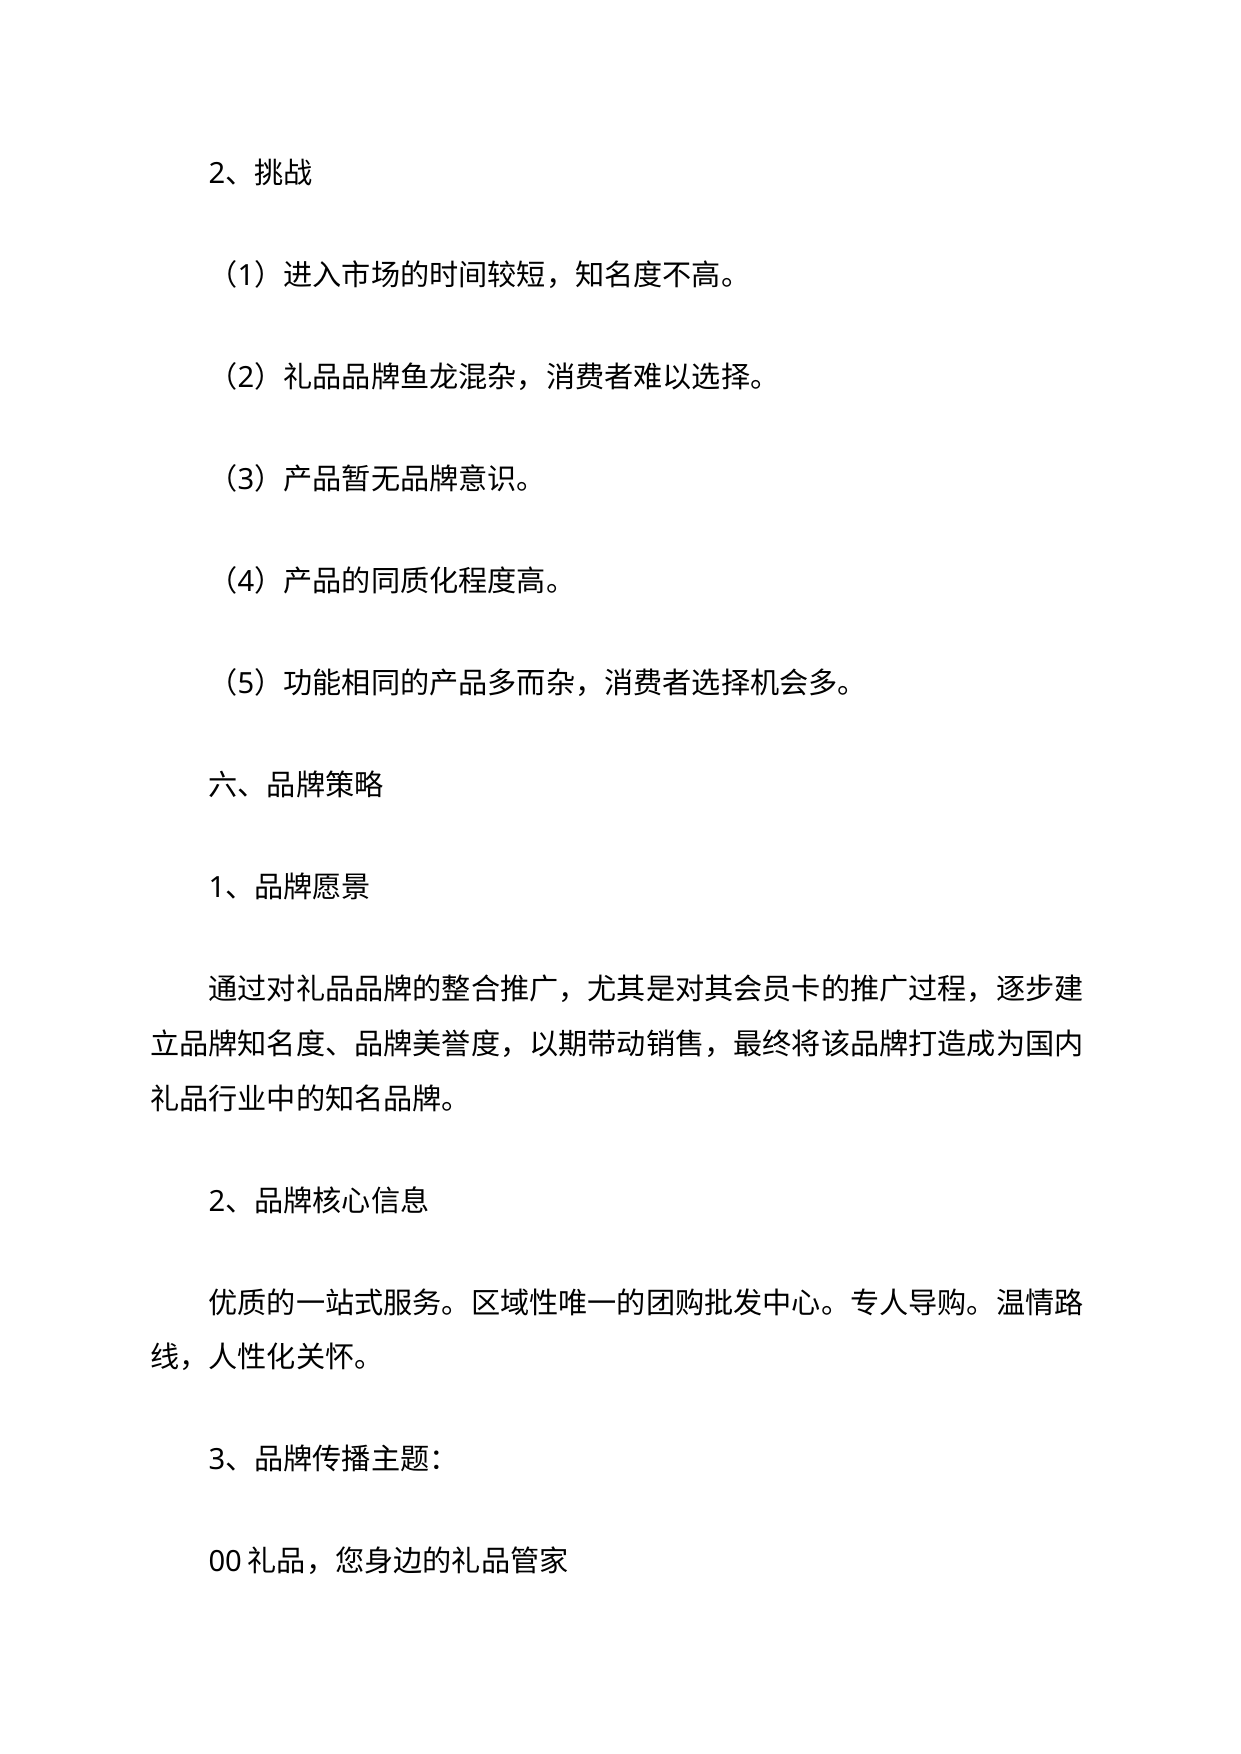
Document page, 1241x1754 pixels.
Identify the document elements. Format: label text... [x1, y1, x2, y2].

text 2、挑战 [150, 150, 1090, 192]
text 优质的一站式服务。区域性唯一的团购批发中心。专人导购。温情路线，人性化关怀。 [150, 1279, 1090, 1376]
text 1、品牌愿景 [150, 864, 1090, 906]
text 通过对礼品品牌的整合推广，尤其是对其会员卡的推广过程，逐步建立品牌知名度、品牌美誉度，以期带动销售，最终将该品牌打造成为国内礼品行业中的知名品牌。 [150, 966, 1090, 1118]
text 00礼品，您身边的礼品管家 [150, 1538, 1090, 1580]
text （1）进入市场的时间较短，知名度不高。 [150, 252, 1090, 294]
text 六、品牌策略 [150, 762, 1090, 804]
text 2、品牌核心信息 [150, 1177, 1090, 1219]
text （5）功能相同的产品多而杂，消费者选择机会多。 [150, 660, 1090, 702]
text （2）礼品品牌鱼龙混杂，消费者难以选择。 [150, 354, 1090, 396]
text （3）产品暂无品牌意识。 [150, 456, 1090, 498]
text 3、品牌传播主题： [150, 1436, 1090, 1478]
text （4）产品的同质化程度高。 [150, 558, 1090, 600]
